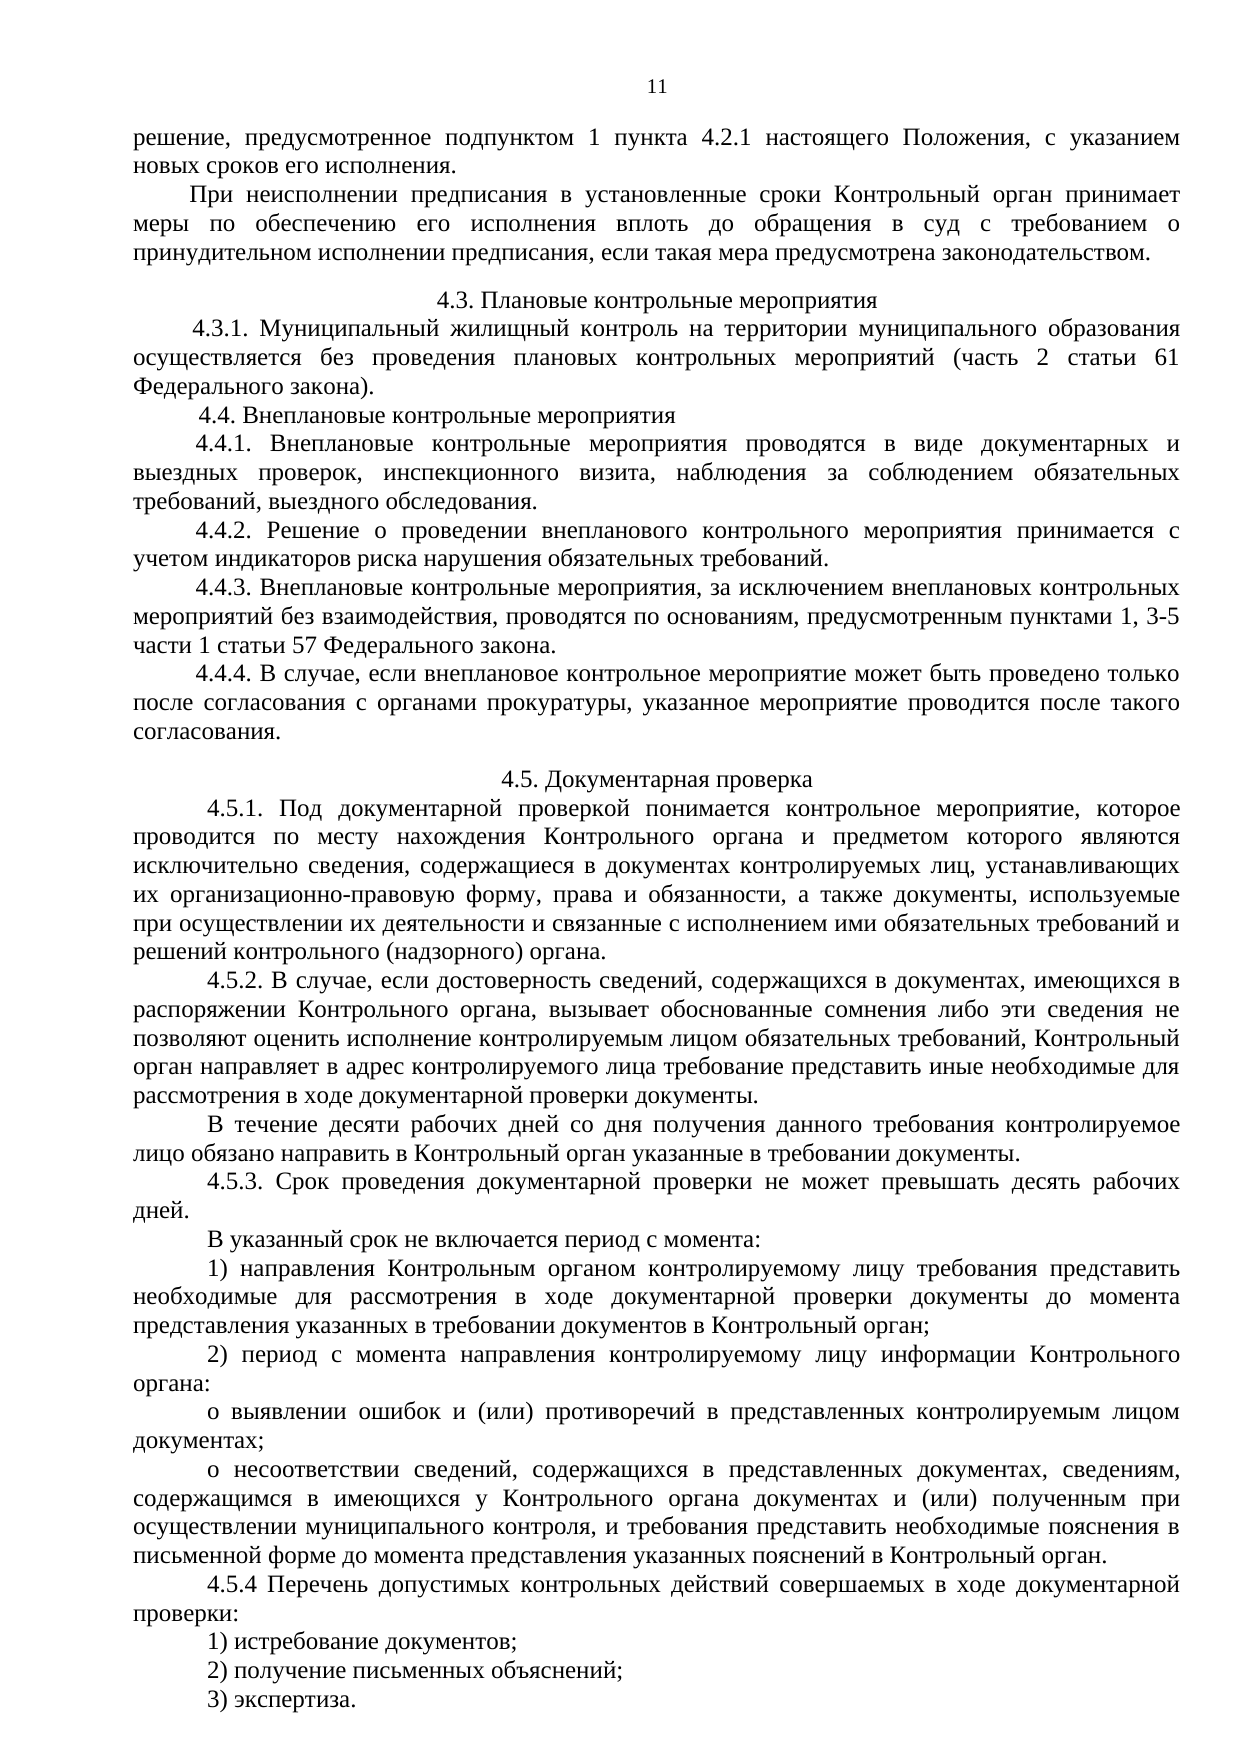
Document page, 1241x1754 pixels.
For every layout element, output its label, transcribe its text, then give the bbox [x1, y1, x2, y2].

list о выявлении ошибок и (или) противоречий в представленных контролируемым лицом документах; [133, 1396, 1181, 1454]
list В указанный срок не включается период с момента: [133, 1224, 1181, 1253]
list 2) период с момента направления контролируемому лицу информации Контрольного органа: [133, 1339, 1181, 1396]
list 4.5.3. Срок проведения документарной проверки не может превышать десять рабочих дней. [133, 1166, 1181, 1224]
list 4.4.2. Решение о проведении внепланового контрольного мероприятия принимается с учетом индикаторов риска нарушения обязательных требований. [133, 515, 1181, 572]
list о несоответствии сведений, содержащихся в представленных документах, сведениям, содержащимся в имеющихся у Контрольного органа документах и (или) полученным при осуществлении муниципального контроля, и требования представить необходимые пояснения в письменной форме до момента представления указанных пояснений в Контрольный орган. [133, 1454, 1181, 1569]
text 4.3.1. Муниципальный жилищный контроль на территории муниципального образования осуществляется без проведения плановых контрольных мероприятий (часть 2 статьи 61 Федерального закона). [133, 313, 1181, 400]
list 4.4.4. В случае, если внеплановое контрольное мероприятие может быть проведено только после согласования с органами прокуратуры, указанное мероприятие проводится после такого согласования. [133, 658, 1181, 745]
text 1) истребование документов; [133, 1626, 1181, 1655]
list 4.4.1. Внеплановые контрольные мероприятия проводятся в виде документарных и выездных проверок, инспекционного визита, наблюдения за соблюдением обязательных требований, выездного обследования. [133, 428, 1181, 515]
text При неисполнении предписания в установленные сроки Контрольный орган принимает меры по обеспечению его исполнения вплоть до обращения в суд с требованием о принудительном исполнении предписания, если такая мера предусмотрена законодательством. [133, 179, 1181, 266]
text 3) экспертиза. [133, 1684, 1181, 1713]
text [133, 122, 1181, 179]
text В течение десяти рабочих дней со дня получения данного требования контролируемое лицо обязано направить в Контрольный орган указанные в требовании документы. [133, 1109, 1181, 1166]
list 1) направления Контрольным органом контролируемому лицу требования представить необходимые для рассмотрения в ходе документарной проверки документы до момента представления указанных в требовании документов в Контрольный орган; [133, 1253, 1181, 1339]
text 4.5. Документарная проверка [133, 764, 1181, 793]
text 4.5.2. В случае, если достоверность сведений, содержащихся в документах, имеющихся в распоряжении Контрольного органа, вызывает обоснованные сомнения либо эти сведения не позволяют оценить исполнение контролируемым лицом обязательных требований, Контрольный орган направляет в адрес контролируемого лица требование представить иные необходимые для рассмотрения в ходе документарной проверки документы. [133, 965, 1181, 1109]
list 4.4.3. Внеплановые контрольные мероприятия, за исключением внеплановых контрольных мероприятий без взаимодействия, проводятся по основаниям, предусмотренным пунктами 1, 3-5 части 1 статьи 57 Федерального закона. [133, 572, 1181, 658]
text 2) получение письменных объяснений; [133, 1655, 1181, 1684]
list 4.5.4 Перечень допустимых контрольных действий совершаемых в ходе документарной проверки: [133, 1569, 1181, 1626]
text 4.4. Внеплановые контрольные мероприятия [133, 400, 1181, 428]
text 4.5.1. Под документарной проверкой понимается контрольное мероприятие, которое проводится по месту нахождения Контрольного органа и предметом которого являются исключительно сведения, содержащиеся в документах контролируемых лиц, устанавливающих их организационно-правовую форму, права и обязанности, а также документы, используемые при осуществлении их деятельности и связанные с исполнением ими обязательных требований и решений контрольного (надзорного) органа. [133, 793, 1181, 965]
list 4.3. Плановые контрольные мероприятия [133, 285, 1181, 313]
